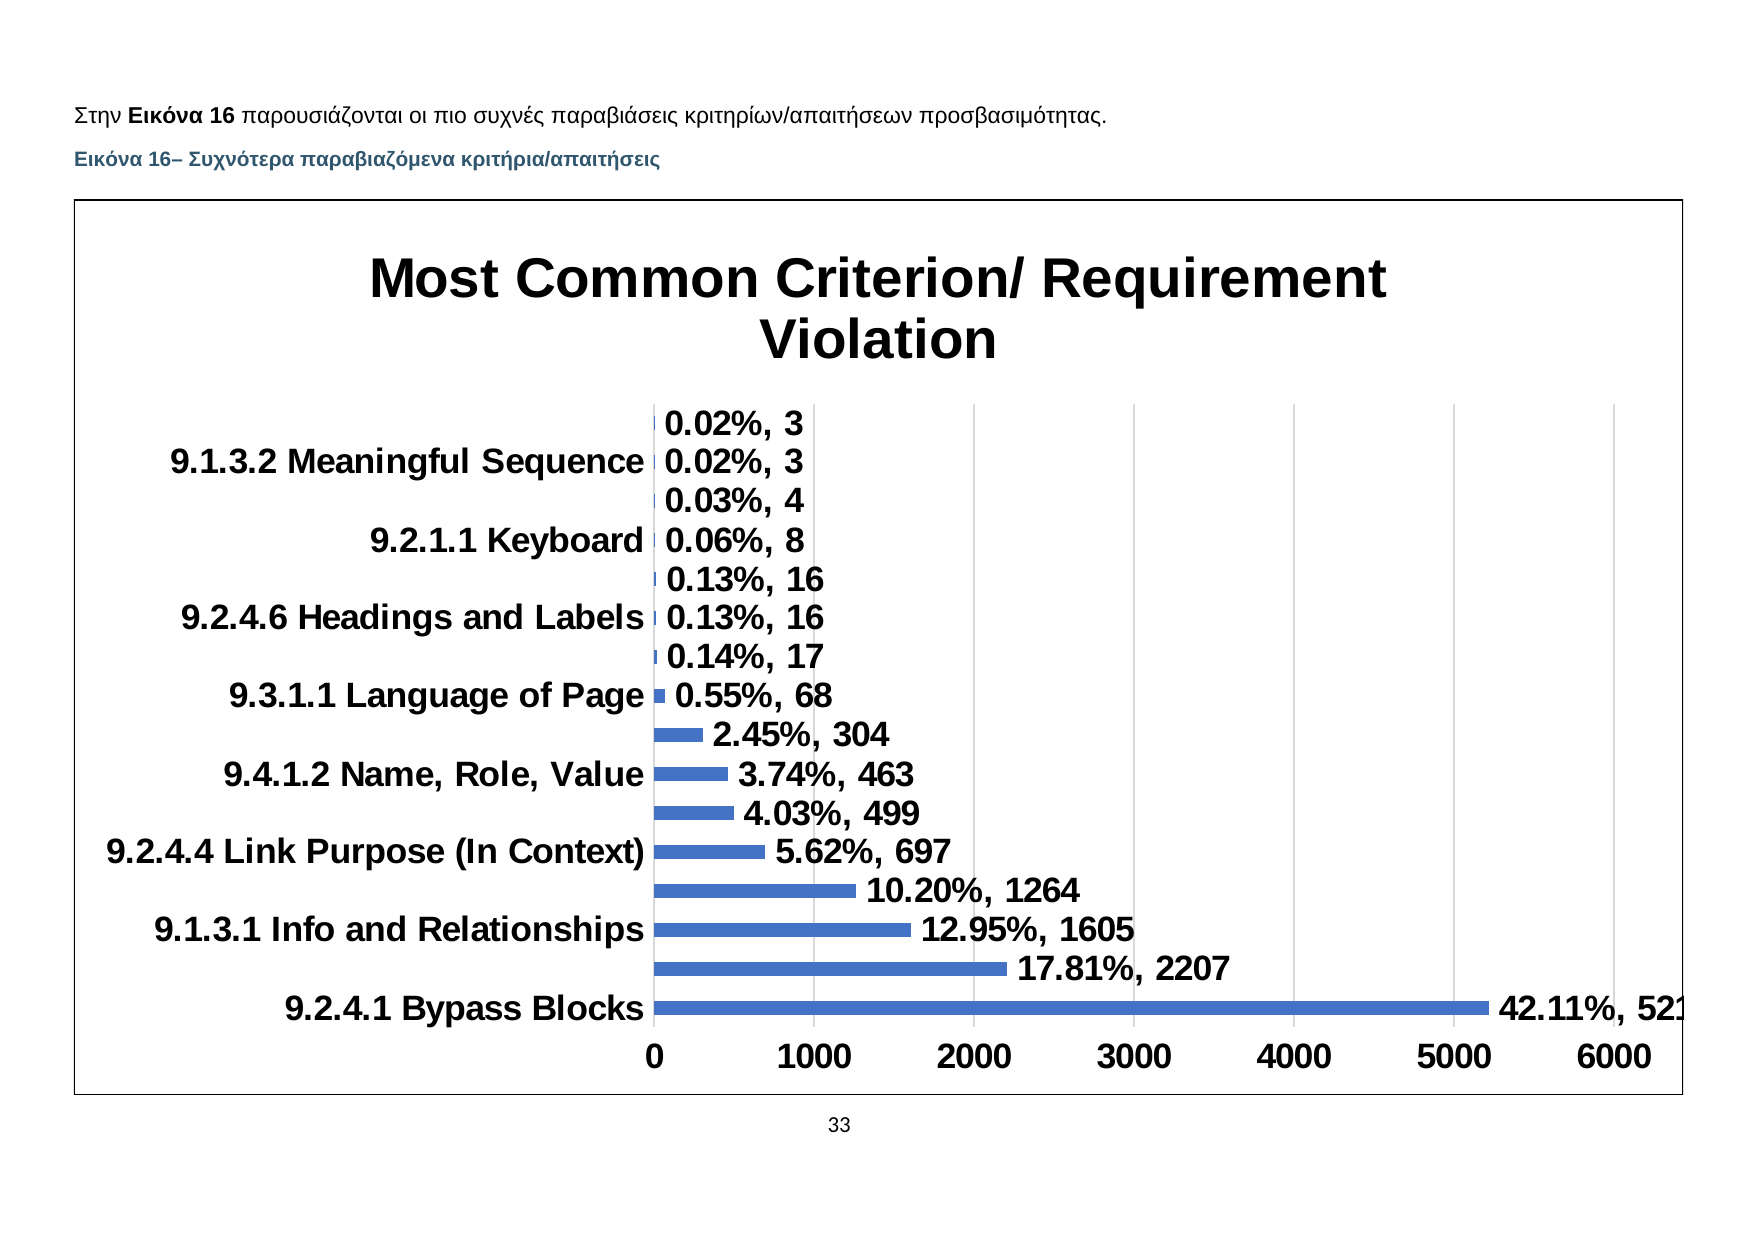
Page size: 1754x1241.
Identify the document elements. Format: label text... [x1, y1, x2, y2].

text Στην Εικόνα 16 παρουσιάζονται οι πιο συχνές παραβιάσεις κριτηρίων/απαιτήσεων προσβασιμότητας. [74, 102, 1604, 128]
text Εικόνα 16– Συχνότερα παραβιαζόμενα κριτήρια/απαιτήσεις [74, 147, 1604, 171]
